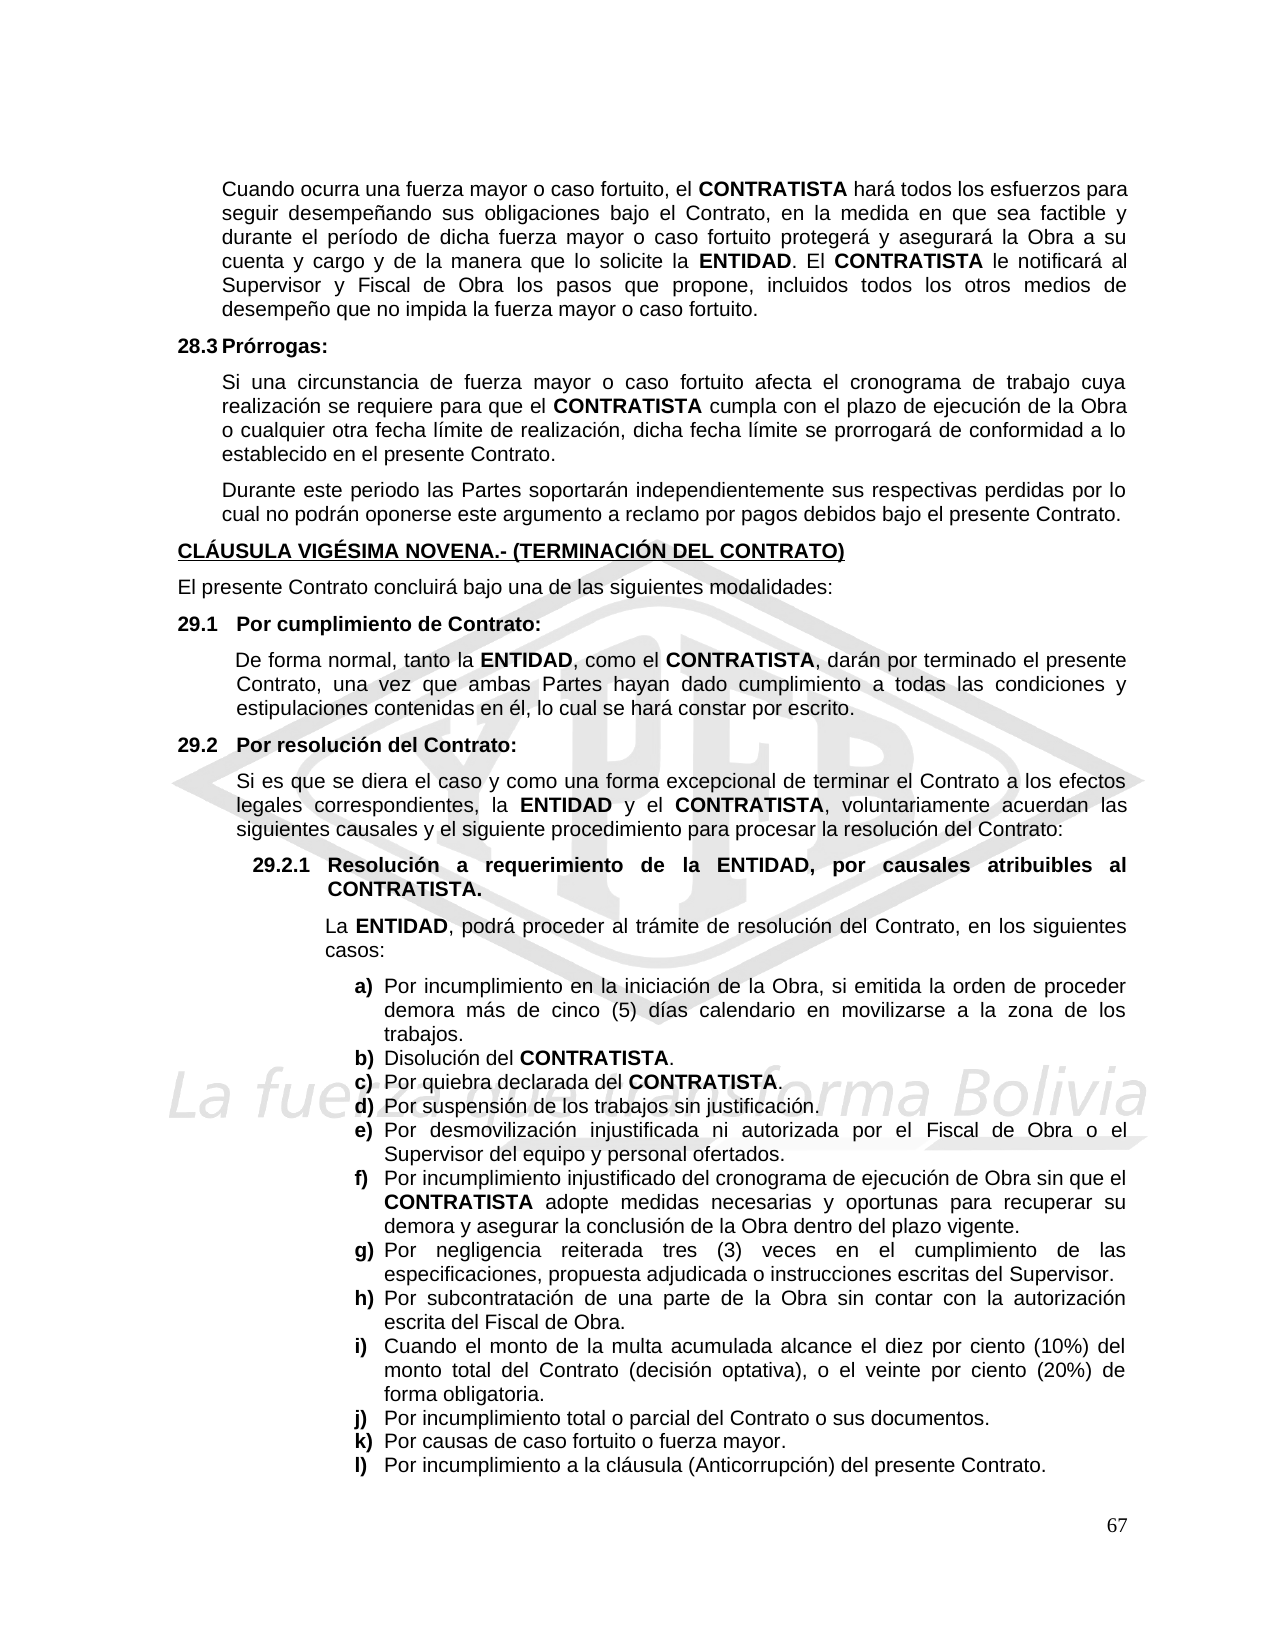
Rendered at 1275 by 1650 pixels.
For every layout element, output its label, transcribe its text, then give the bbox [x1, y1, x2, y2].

list Por incumplimiento en la iniciación de la Obra, si emitida la orden de proceder demora más de cinco (5) días calendario en movilizarse a la zona de los trabajos. [354, 974, 1127, 1046]
list Cuando el monto de la multa acumulada alcance el diez por ciento (10%) del monto total del Contrato (decisión optativa), o el veinte por ciento (20%) de forma obligatoria. [354, 1333, 1127, 1405]
text 29.2 Por resolución del Contrato: [177, 732, 1127, 756]
list Por incumplimiento total o parcial del Contrato o sus documentos. [354, 1405, 1127, 1429]
list Por causas de caso fortuito o fuerza mayor. [354, 1429, 1127, 1453]
text CLÁUSULA VIGÉSIMA NOVENA.- (TERMINACIÓN DEL CONTRATO) [177, 539, 1127, 563]
list Por incumplimiento injustificado del cronograma de ejecución de Obra sin que el CONTRATISTA adopte medidas necesarias y oportunas para recuperar su demora y asegurar la conclusión de la Obra dentro del plazo vigente. [354, 1166, 1127, 1238]
list Disolución del CONTRATISTA. [354, 1046, 1127, 1070]
text El presente Contrato concluirá bajo una de las siguientes modalidades: [177, 575, 1127, 599]
list Prórrogas: [177, 333, 1127, 357]
list Por suspensión de los trabajos sin justificación. [354, 1094, 1127, 1118]
text La ENTIDAD, podrá proceder al trámite de resolución del Contrato, en los siguientes casos: [325, 914, 1127, 962]
text Cuando ocurra una fuerza mayor o caso fortuito, el CONTRATISTA hará todos los esfuerzos para seguir desempeñando sus obligaciones bajo el Contrato, en la medida en que sea factible y durante el período de dicha fuerza mayor o caso fortuito protegerá y asegurará la Obra a su cuenta y cargo y de la manera que lo solicite la ENTIDAD. El CONTRATISTA le notificará al Supervisor y Fiscal de Obra los pasos que propone, incluidos todos los otros medios de desempeño que no impida la fuerza mayor o caso fortuito. [222, 177, 1128, 321]
list Por desmovilización injustificada ni autorizada por el Fiscal de Obra o el Supervisor del equipo y personal ofertados. [354, 1118, 1127, 1166]
list Por quiebra declarada del CONTRATISTA. [354, 1070, 1127, 1094]
list Por incumplimiento a la cláusula (Anticorrupción) del presente Contrato. [354, 1453, 1127, 1477]
text Si una circunstancia de fuerza mayor o caso fortuito afecta el cronograma de trabajo cuya realización se requiere para que el CONTRATISTA cumpla con el plazo de ejecución de la Obra o cualquier otra fecha límite de realización, dicha fecha límite se prorrogará de conformidad a lo establecido en el presente Contrato. [222, 370, 1127, 466]
text Durante este periodo las Partes soportarán independientemente sus respectivas perdidas por lo cual no podrán oponerse este argumento a reclamo por pagos debidos bajo el presente Contrato. [222, 478, 1127, 526]
text 29.1 Por cumplimiento de Contrato: [177, 612, 1127, 636]
text De forma normal, tanto la ENTIDAD, como el CONTRATISTA, darán por terminado el presente Contrato, una vez que ambas Partes hayan dado cumplimiento a todas las condiciones y estipulaciones contenidas en él, lo cual se hará constar por escrito. [235, 648, 1127, 720]
list Por negligencia reiterada tres (3) veces en el cumplimiento de las especificaciones, propuesta adjudicada o instrucciones escritas del Supervisor. [354, 1238, 1127, 1286]
list Por subcontratación de una parte de la Obra sin contar con la autorización escrita del Fiscal de Obra. [354, 1286, 1127, 1333]
text Si es que se diera el caso y como una forma excepcional de terminar el Contrato a los efectos legales correspondientes, la ENTIDAD y el CONTRATISTA, voluntariamente acuerdan las siguientes causales y el siguiente procedimiento para procesar la resolución del Contrato: [236, 769, 1127, 841]
text 29.2.1 Resolución a requerimiento de la ENTIDAD, por causales atribuibles al CONTRATISTA. [252, 853, 1127, 901]
